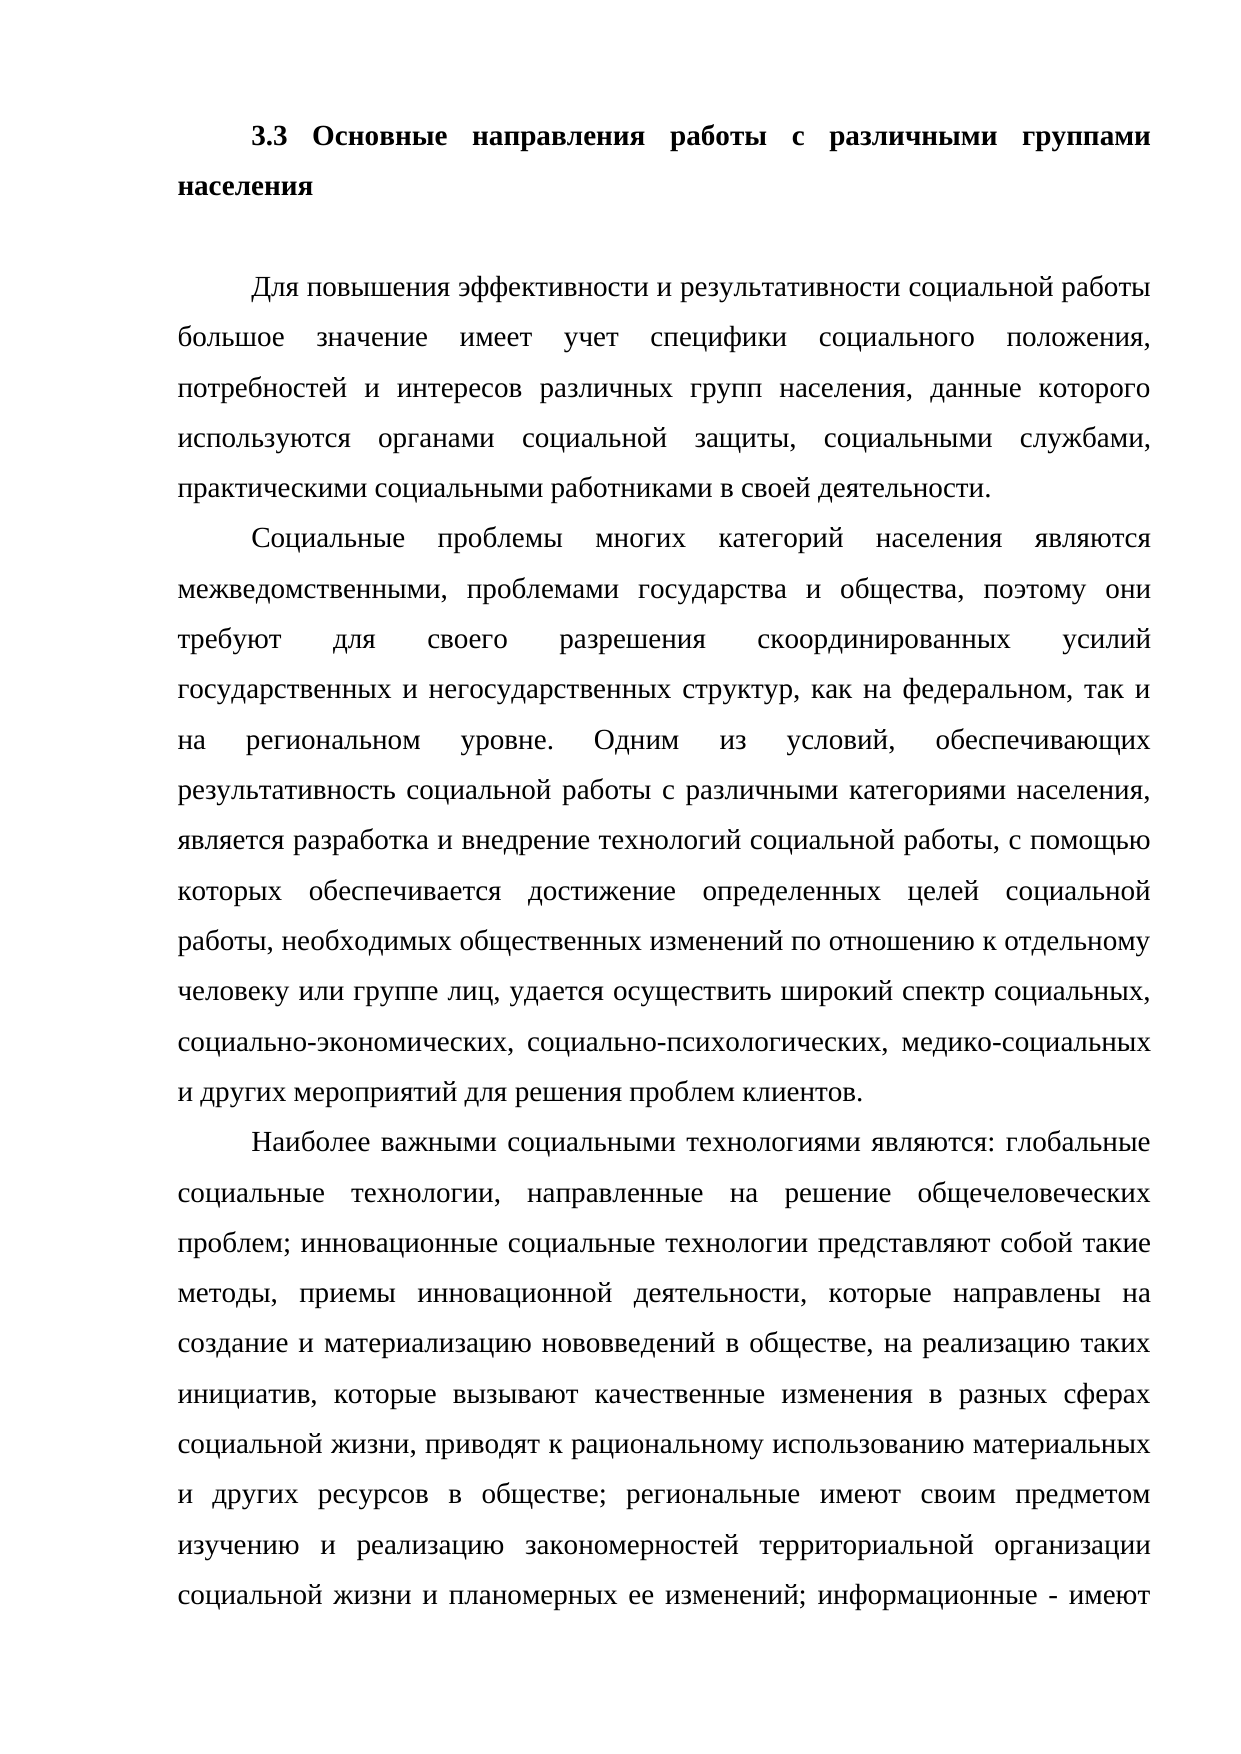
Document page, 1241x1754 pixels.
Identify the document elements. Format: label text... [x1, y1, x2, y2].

text Для повышения эффективности и результативности социальной работы большое значение имеет учет специфики социального положения, потребностей и интересов различных групп населения, данные которого используются органами социальной защиты, социальными службами, практическими социальными работниками в своей деятельности. [177, 269, 1152, 504]
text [177, 1124, 1152, 1611]
text Социальные проблемы многих категорий населения являются межведомственными, проблемами государства и общества, поэтому они требуют для своего разрешения скоординированных усилий государственных и негосударственных структур, как на федеральном, так и на региональном уровне. Одним из условий, обеспечивающих результативность социальной работы с различными категориями населения, является разработка и внедрение технологий социальной работы, с помощью которых обеспечивается достижение определенных целей социальной работы, необходимых общественных изменений по отношению к отдельному человеку или группе лиц, удается осуществить широкий спектр социальных, социально-экономических, социально-психологических, медико-социальных и других мероприятий для решения проблем клиентов. [177, 521, 1152, 1108]
text 3.3 Основные направления работы с различными группами населения [177, 118, 1152, 202]
